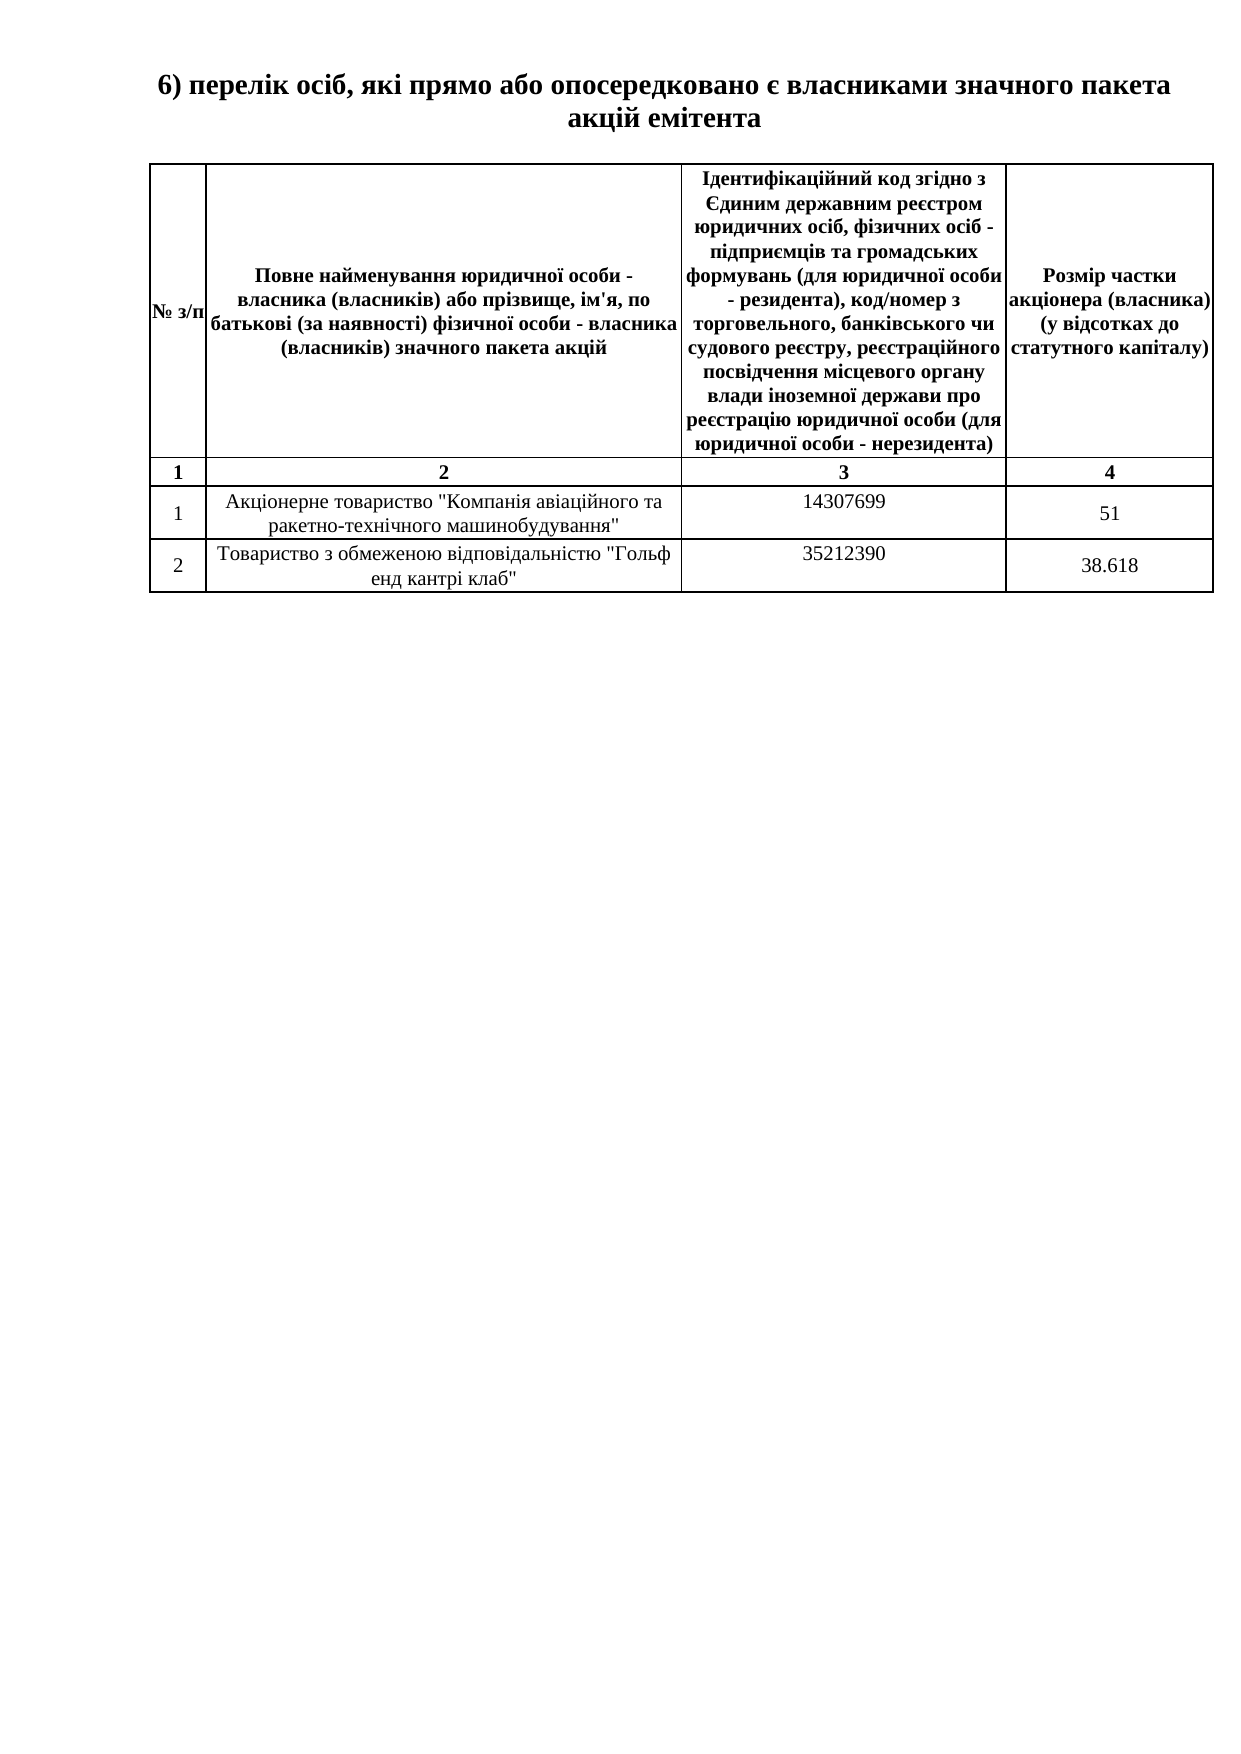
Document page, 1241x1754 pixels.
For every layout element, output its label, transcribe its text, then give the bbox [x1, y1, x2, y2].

table_cell 1 [151, 487, 205, 538]
text 6) перелік осіб, які прямо або опосередковано є власниками значного пакета акцій емітента [148, 67, 1181, 134]
table_cell 2 [207, 458, 681, 485]
table_header Розмір частки акціонера (власника) (у відсотках до статутного капіталу) [1007, 165, 1212, 457]
table_cell 2 [151, 540, 205, 591]
table_cell 51 [1007, 487, 1212, 538]
table_cell 38.618 [1007, 540, 1212, 591]
table_cell 35212390 [682, 540, 1005, 591]
table_header Ідентифікаційний код згідно з Єдиним державним реєстром юридичних осіб, фізичних осіб - підприємців та громадських формувань (для юридичної особи - резидента), код/номер з торговельного, банківського чи судового реєстру, реєстраційного посвідчення місцевого органу влади іноземної держави про реєстрацію юридичної особи (для юридичної особи - нерезидента) [682, 165, 1005, 457]
table_cell 3 [682, 458, 1005, 485]
table_cell 1 [151, 458, 205, 485]
table_header № з/п [151, 165, 205, 457]
table_cell 14307699 [682, 487, 1005, 538]
table_header Повне найменування юридичної особи - власника (власників) або прізвище, ім'я, по батькові (за наявності) фізичної особи - власника (власників) значного пакета акцій [207, 165, 681, 457]
table_cell Товариство з обмеженою відповідальністю "Гольф енд кантрі клаб" [207, 540, 681, 591]
table_cell Акціонерне товариство "Компанія авіаційного та ракетно-технічного машинобудування" [207, 487, 681, 538]
table_cell 4 [1007, 458, 1212, 485]
